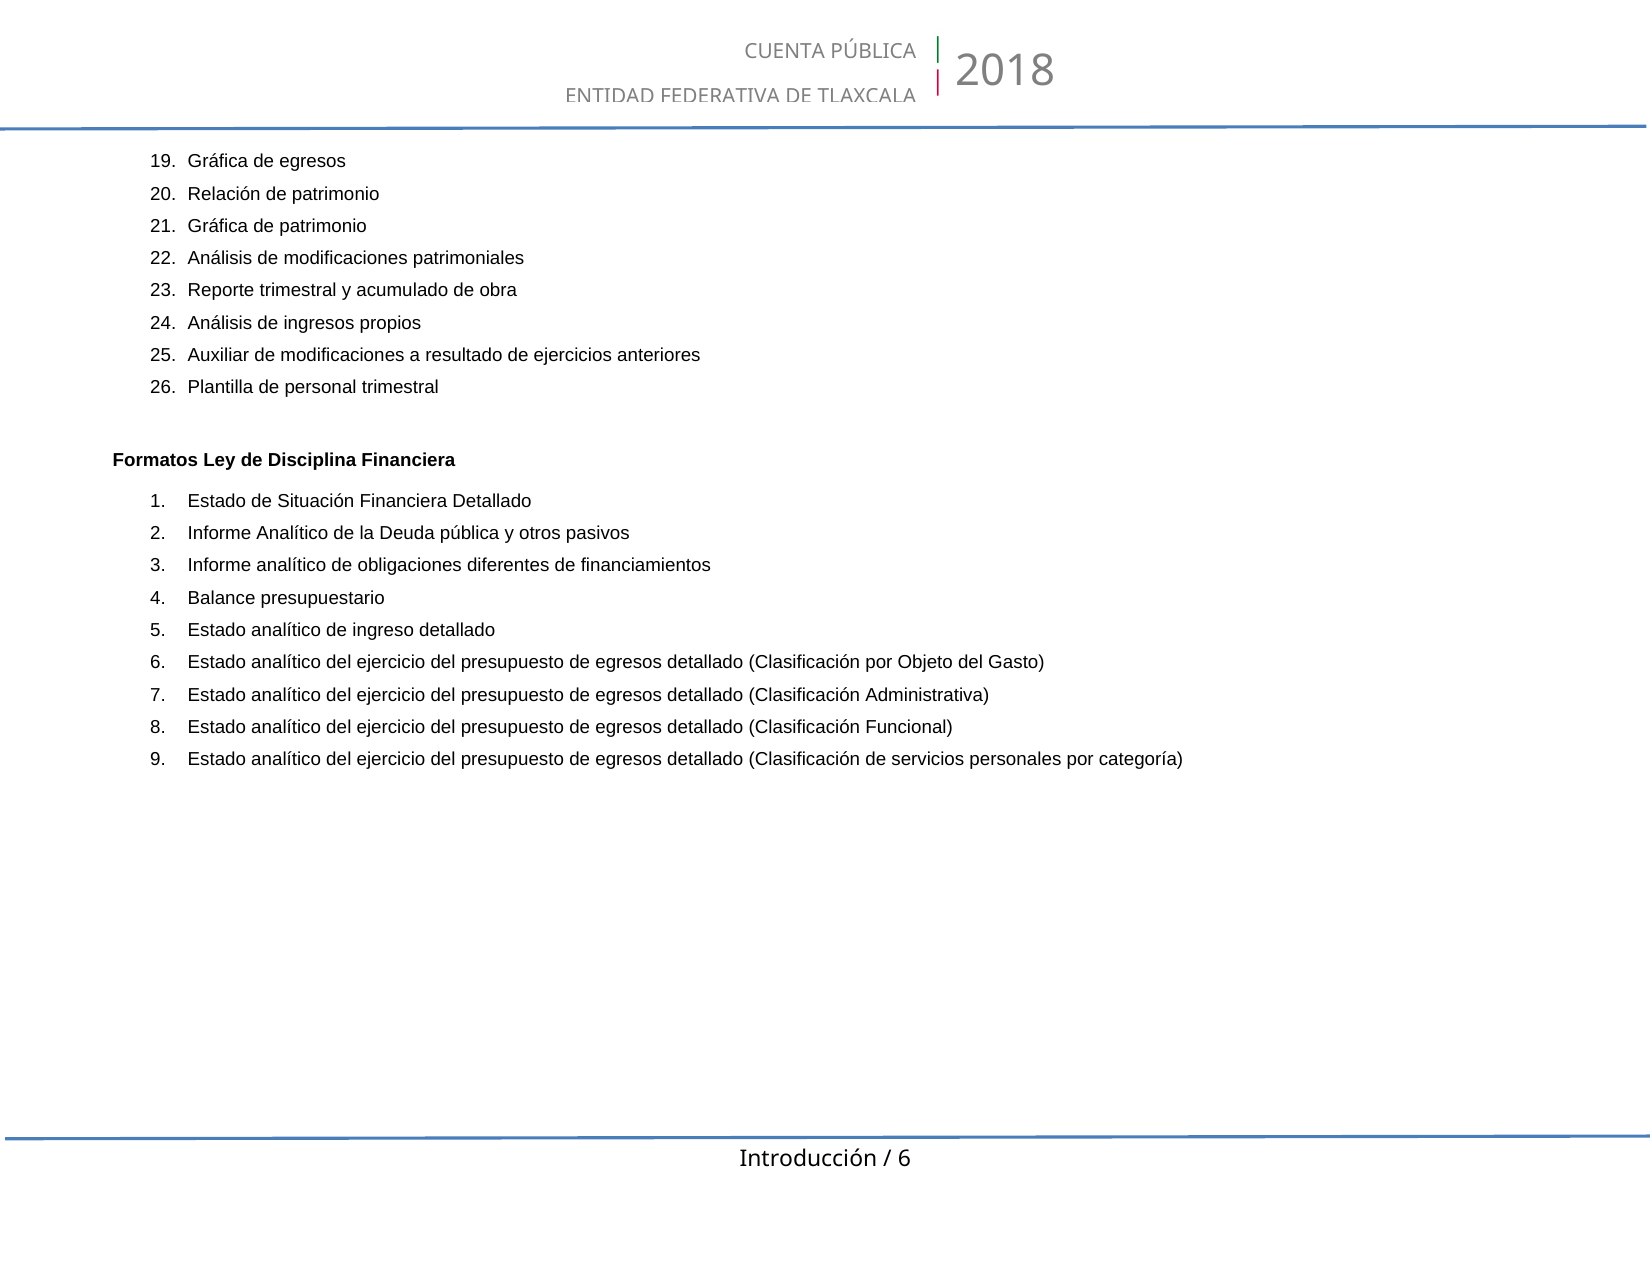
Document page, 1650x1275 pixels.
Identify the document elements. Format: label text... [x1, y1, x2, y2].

list Plantilla de personal trimestral [150, 376, 1537, 398]
list Análisis de ingresos propios [150, 311, 1537, 333]
list Estado analítico del ejercicio del presupuesto de egresos detallado (Clasificación por Objeto del Gasto) [150, 651, 1537, 673]
list Estado de Situación Financiera Detallado [150, 489, 1537, 511]
list Análisis de modificaciones patrimoniales [150, 247, 1537, 268]
list Gráfica de egresos [150, 150, 1537, 172]
list Auxiliar de modificaciones a resultado de ejercicios anteriores [150, 344, 1537, 365]
list Gráfica de patrimonio [150, 214, 1537, 236]
list Informe Analítico de la Deuda pública y otros pasivos [150, 522, 1537, 543]
list Balance presupuestario [150, 586, 1537, 608]
list Estado analítico del ejercicio del presupuesto de egresos detallado (Clasificación de servicios personales por categoría) [150, 748, 1537, 769]
list Estado analítico del ejercicio del presupuesto de egresos detallado (Clasificación Administrativa) [150, 683, 1537, 705]
picture [930, 27, 951, 99]
list Informe analítico de obligaciones diferentes de financiamientos [150, 554, 1537, 576]
list Estado analítico del ejercicio del presupuesto de egresos detallado (Clasificación Funcional) [150, 716, 1537, 737]
list Relación de patrimonio [150, 182, 1537, 204]
list Estado analítico de ingreso detallado [150, 619, 1537, 640]
text Formatos Ley de Disciplina Financiera [112, 449, 1537, 471]
list Reporte trimestral y acumulado de obra [150, 279, 1537, 301]
